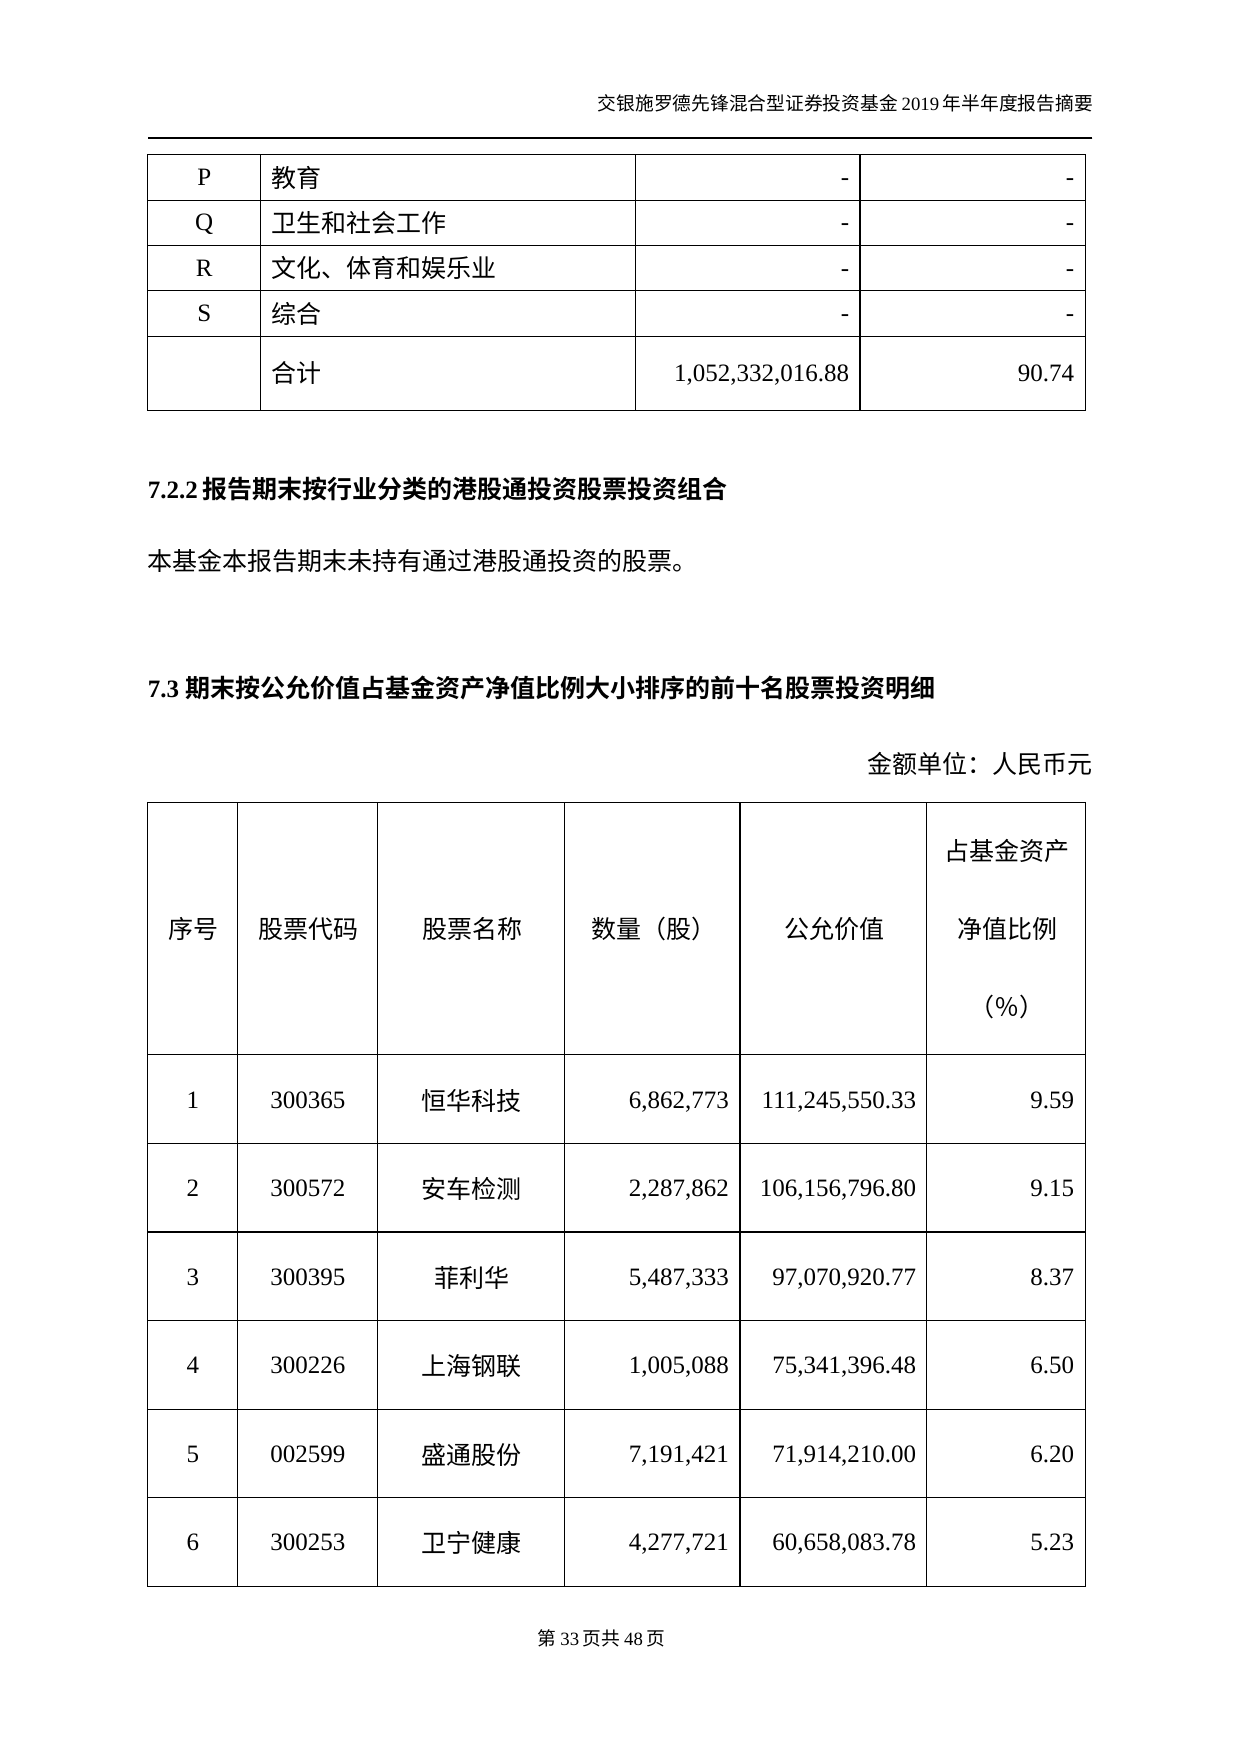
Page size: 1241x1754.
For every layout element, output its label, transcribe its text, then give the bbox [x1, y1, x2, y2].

table_cell 合计 [261, 337, 635, 409]
table_cell 75,341,396.48 [741, 1321, 926, 1408]
table_cell 5 [148, 1410, 237, 1497]
text 金额单位：人民币元 [149, 730, 1092, 795]
table_cell 106,156,796.80 [741, 1144, 926, 1231]
table_header 股票代码 [238, 803, 377, 1054]
table_cell - [636, 201, 859, 245]
table_cell 300226 [238, 1321, 377, 1408]
table_cell 卫生和社会工作 [261, 201, 635, 245]
subtitle 7.3 期末按公允价值占基金资产净值比例大小排序的前十名股票投资明细 [148, 654, 1092, 719]
table_cell 2 [148, 1144, 237, 1231]
table_cell 90.74 [861, 337, 1085, 409]
table_header 公允价值 [741, 803, 926, 1054]
table_cell - [636, 291, 859, 336]
table_cell 300572 [238, 1144, 377, 1231]
table_cell R [148, 246, 260, 290]
table_cell 60,658,083.78 [741, 1498, 926, 1586]
table_cell 300253 [238, 1498, 377, 1586]
table_header 股票名称 [378, 803, 564, 1054]
table_cell 1 [148, 1055, 237, 1143]
table_cell Q [148, 201, 260, 245]
table_cell 安车检测 [378, 1144, 564, 1231]
table_cell 文化、体育和娱乐业 [261, 246, 635, 290]
table_cell 恒华科技 [378, 1055, 564, 1143]
table_cell 3 [148, 1233, 237, 1320]
table_cell 1,052,332,016.88 [636, 337, 859, 409]
table_cell 97,070,920.77 [741, 1233, 926, 1320]
table_cell 5,487,333 [565, 1233, 739, 1320]
table_cell 300395 [238, 1233, 377, 1320]
table_cell 71,914,210.00 [741, 1410, 926, 1497]
table_cell 上海钢联 [378, 1321, 564, 1408]
table_cell 7,191,421 [565, 1410, 739, 1497]
table_cell 8.37 [927, 1233, 1085, 1320]
subtitle 7.2.2报告期末按行业分类的港股通投资股票投资组合 [148, 455, 1092, 520]
table_cell 综合 [261, 291, 635, 336]
table_cell 4 [148, 1321, 237, 1408]
table_cell 6 [148, 1498, 237, 1586]
table_cell 9.59 [927, 1055, 1085, 1143]
table_cell S [148, 291, 260, 336]
table_cell - [636, 155, 859, 199]
table_cell 111,245,550.33 [741, 1055, 926, 1143]
table_cell - [861, 201, 1085, 245]
table_cell 9.15 [927, 1144, 1085, 1231]
table_cell 5.23 [927, 1498, 1085, 1586]
table_cell 盛通股份 [378, 1410, 564, 1497]
table_header 数量（股） [565, 803, 739, 1054]
table_cell - [636, 246, 859, 290]
table_cell - [861, 291, 1085, 336]
table_header 序号 [148, 803, 237, 1054]
table_header 占基金资产净值比例（％） [927, 803, 1085, 1054]
table_cell 4,277,721 [565, 1498, 739, 1586]
table_cell 卫宁健康 [378, 1498, 564, 1586]
table_cell - [861, 246, 1085, 290]
table_cell 1,005,088 [565, 1321, 739, 1408]
table_cell - [861, 155, 1085, 199]
table_cell 002599 [238, 1410, 377, 1497]
table_cell 6.20 [927, 1410, 1085, 1497]
table_cell 6,862,773 [565, 1055, 739, 1143]
table_cell 6.50 [927, 1321, 1085, 1408]
table_cell 2,287,862 [565, 1144, 739, 1231]
table_cell [148, 337, 260, 409]
text 本基金本报告期末未持有通过港股通投资的股票。 [148, 527, 1092, 592]
table_cell 教育 [261, 155, 635, 199]
table_cell P [148, 155, 260, 199]
table_cell 菲利华 [378, 1233, 564, 1320]
table_cell 300365 [238, 1055, 377, 1143]
